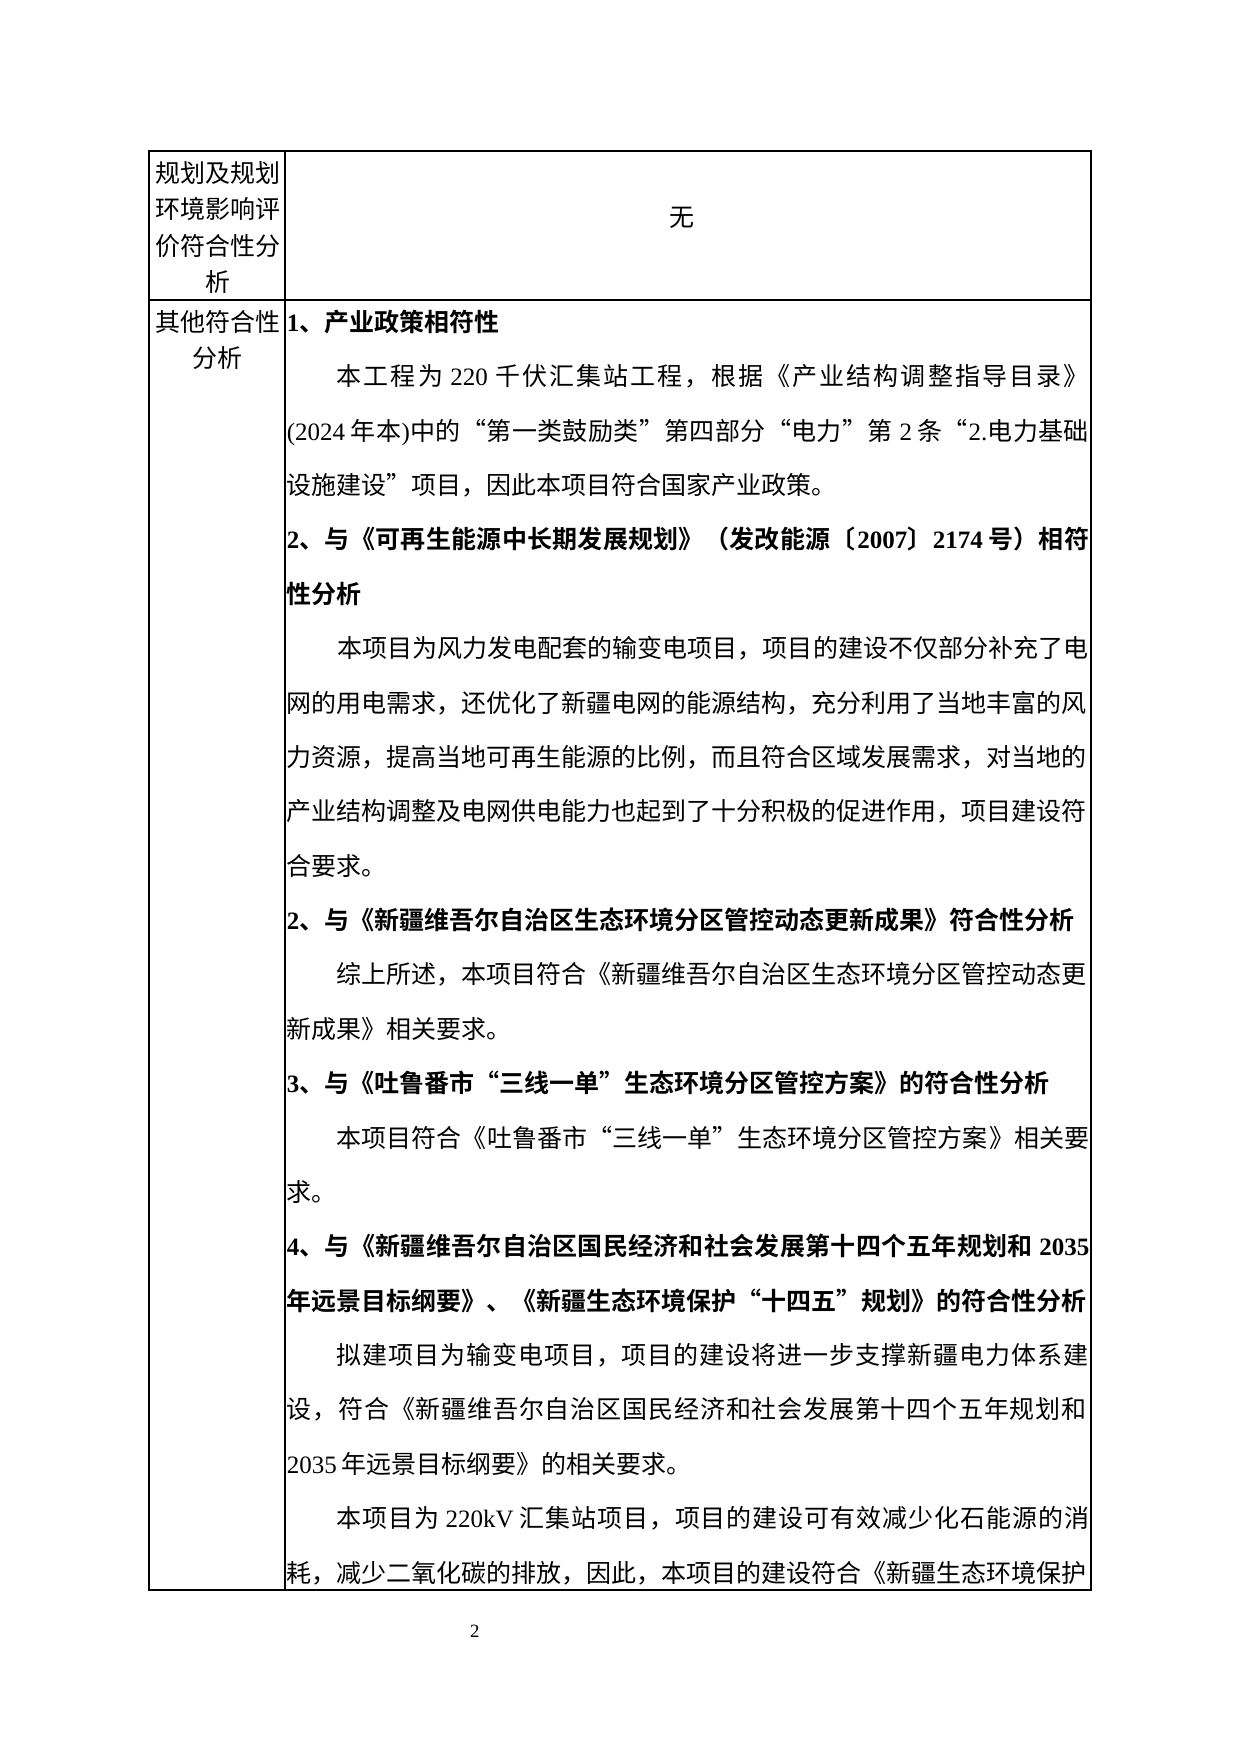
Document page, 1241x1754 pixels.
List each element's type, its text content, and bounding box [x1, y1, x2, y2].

table_cell 其他符合性分析 [150, 301, 284, 1589]
table_cell 无 [286, 152, 1090, 299]
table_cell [286, 301, 1090, 1589]
table_cell 规划及规划环境影响评价符合性分析 [150, 152, 284, 299]
